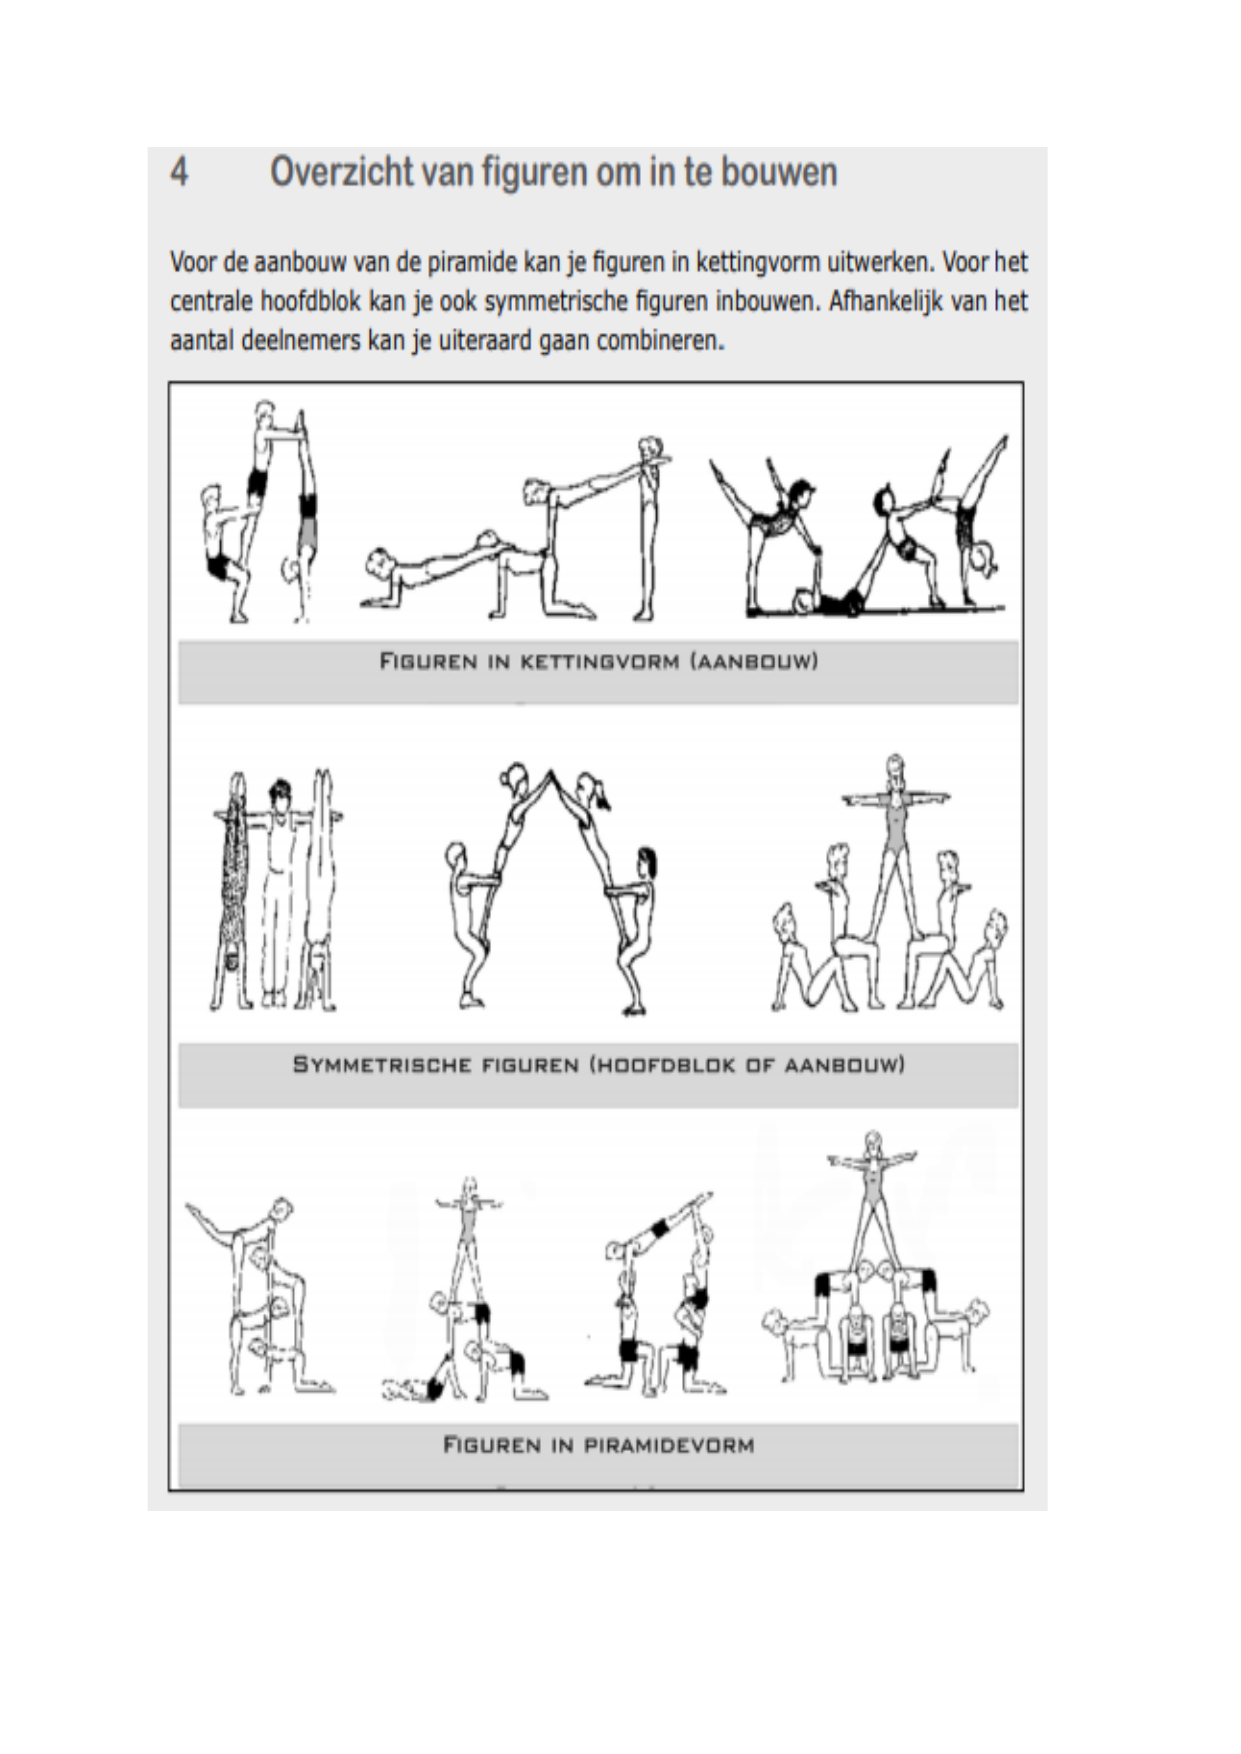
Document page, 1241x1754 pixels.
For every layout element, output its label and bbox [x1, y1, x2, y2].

picture [147, 147, 1048, 1511]
